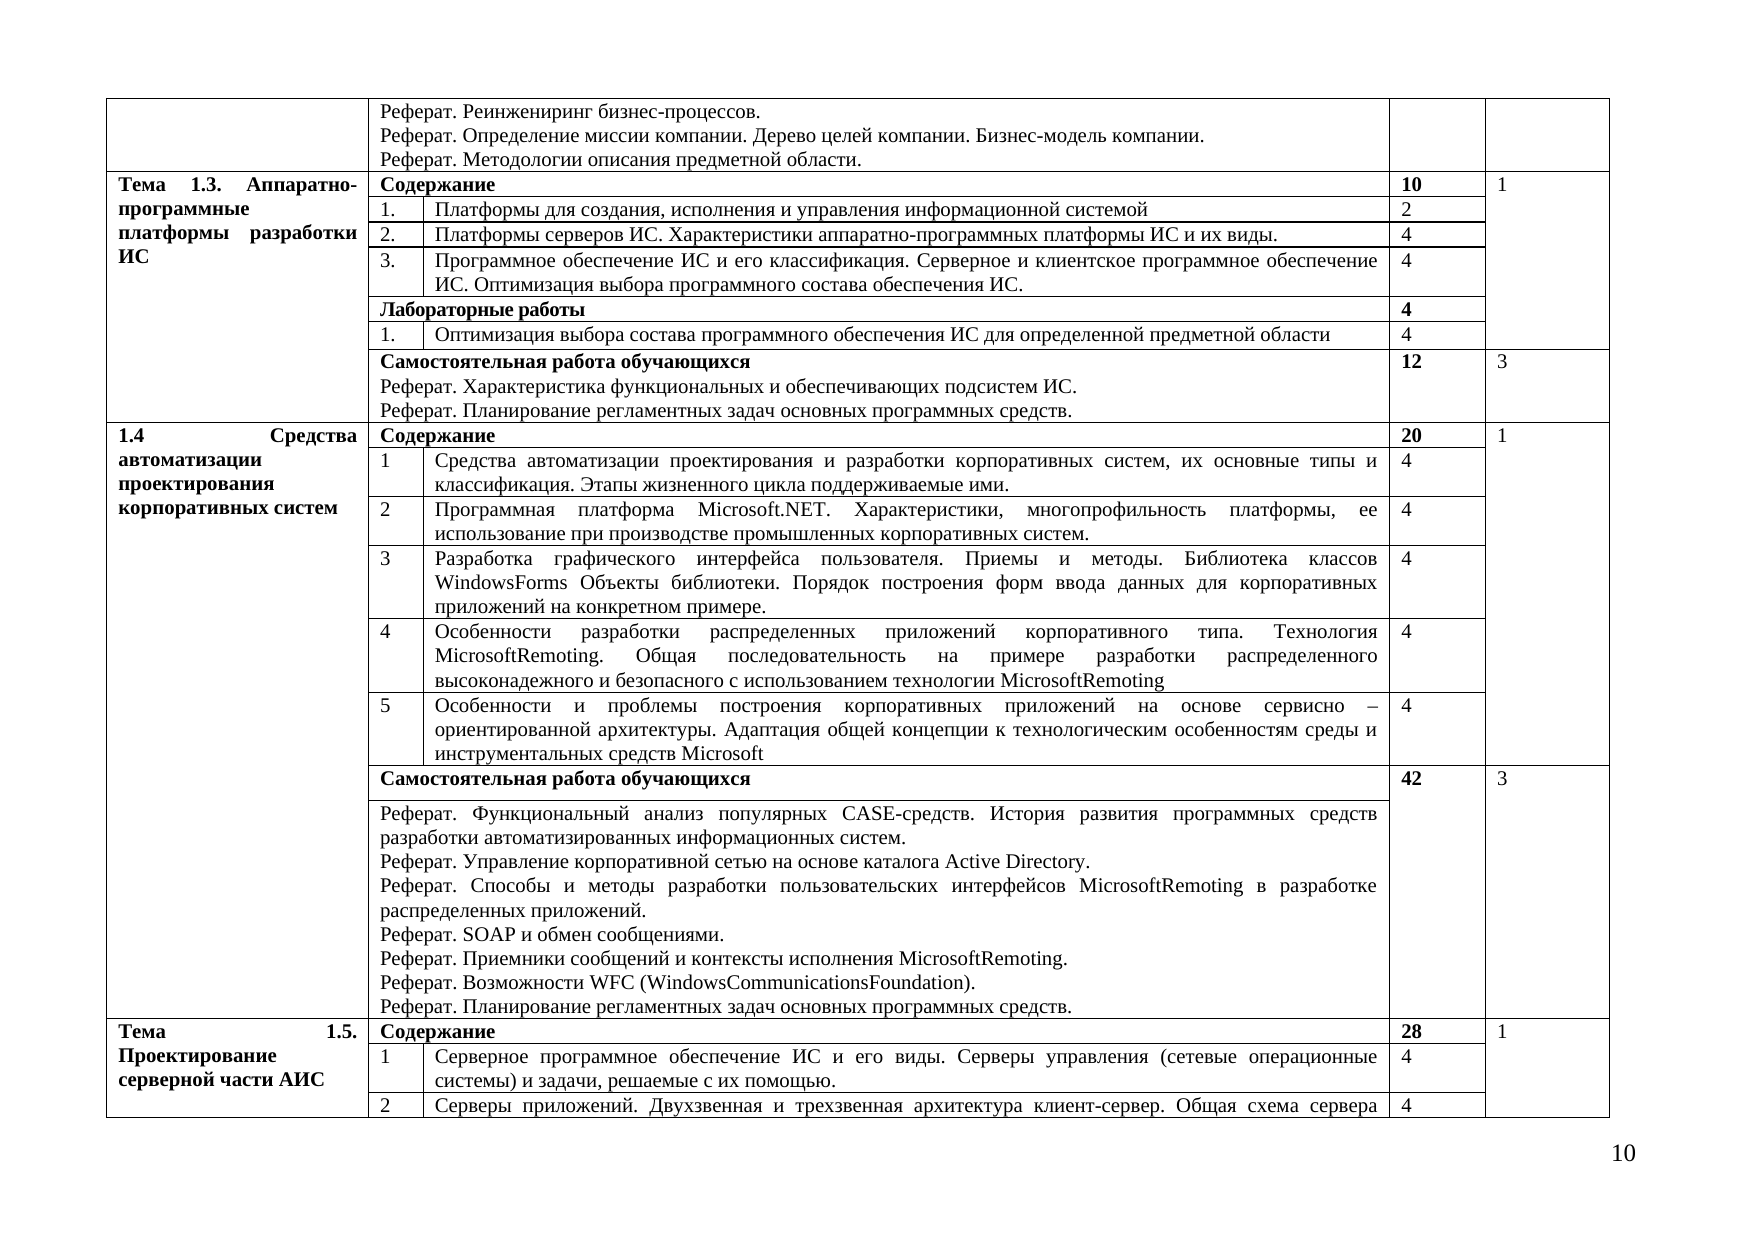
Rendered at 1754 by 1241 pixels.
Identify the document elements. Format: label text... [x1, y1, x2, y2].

table_cell 4 [1390, 546, 1485, 618]
table_cell 24 [1390, 99, 1485, 171]
table_cell 2 [1390, 197, 1485, 221]
table_cell 1. [369, 197, 423, 221]
table_cell Программная платформа Microsoft.NET. Характеристики, многопрофильность платформы, ее использование при производстве промышленных корпоративных систем. [424, 497, 1389, 545]
table_cell Программное обеспечение ИС и его классификация. Серверное и клиентское программное обеспечение ИС. Оптимизация выбора программного состава обеспечения ИС. [424, 248, 1389, 296]
table_cell Тема 1.3. Аппаратно-программные платформы разработки ИС [107, 172, 368, 422]
table_cell 4 [1390, 1093, 1485, 1117]
table_cell Тема 1.5. Проектирование серверной части АИС [107, 1019, 368, 1117]
table_cell 1 [1486, 172, 1609, 348]
table_cell Лабораторные работы [369, 297, 1389, 321]
table_cell Платформы серверов ИС. Характеристики аппаратно-программных платформы ИС и их виды. [424, 223, 1389, 246]
table_cell 1 [1486, 423, 1609, 765]
table_cell Особенности разработки распределенных приложений корпоративного типа. Технология MicrosoftRemoting. Общая последовательность на примере разработки распределенного высоконадежного и безопасного с использованием технологии MicrosoftRemoting [424, 619, 1389, 692]
table_cell 20 [1390, 423, 1485, 447]
table_cell 3. [369, 248, 423, 296]
table_cell 2. [369, 223, 423, 246]
table_cell Содержание [369, 172, 1389, 196]
table_cell Содержание [369, 423, 1389, 447]
table_cell 4 [1390, 248, 1485, 296]
table_cell Содержание [369, 1019, 1389, 1043]
table_cell 3 [1486, 350, 1609, 422]
table_cell 4 [1390, 1044, 1485, 1092]
table_cell Реферат. Функциональный анализ популярных CASE-средств. История развития программных средств разработки автоматизированных информационных систем. Реферат. Управление корпоративной сетью на основе каталога Active Directory. Реферат. Способы и методы разработки пользовательских интерфейсов MicrosoftRemoting в разработке распределенных приложений. Реферат. SOAP и обмен сообщениями. Реферат. Приемники сообщений и контексты исполнения MicrosoftRemoting. Реферат. Возможности WFC (WindowsCommunicationsFoundation). Реферат. Планирование регламентных задач основных программных средств. [369, 801, 1389, 1018]
table_cell Самостоятельная работа обучающихся [369, 766, 1389, 800]
table_cell Средства автоматизации проектирования и разработки корпоративных систем, их основные типы и классификация. Этапы жизненного цикла поддерживаемые ими. [424, 448, 1389, 496]
table_cell 4 [1390, 322, 1485, 348]
table_cell 1 [1486, 1019, 1609, 1117]
table_cell 42 [1390, 766, 1485, 1018]
table_cell 1.4 Средства автоматизации проектирования корпоративных систем [107, 423, 368, 1018]
table_cell 4 [1390, 693, 1485, 765]
table_cell 28 [1390, 1019, 1485, 1043]
table_cell 4 [1390, 448, 1485, 496]
table_cell 1 [369, 1044, 423, 1092]
table_cell 4 [369, 619, 423, 692]
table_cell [424, 1093, 1389, 1117]
table_cell 1 [369, 448, 423, 496]
table_cell 10 [1390, 172, 1485, 196]
table_cell 2 [369, 497, 423, 545]
table_cell 2 [369, 1093, 423, 1117]
table_cell 4 [1390, 619, 1485, 692]
table_cell 4 [1390, 497, 1485, 545]
table_cell Оптимизация выбора состава программного обеспечения ИС для определенной предметной области [424, 322, 1389, 348]
table_cell Особенности и проблемы построения корпоративных приложений на основе сервисно – ориентированной архитектуры. Адаптация общей концепции к технологическим особенностям среды и инструментальных средств Microsoft [424, 693, 1389, 765]
table_cell 4 [1390, 223, 1485, 246]
table_cell Платформы для создания, исполнения и управления информационной системой [424, 197, 1389, 221]
table_cell 12 [1390, 350, 1485, 422]
table_cell 3 [369, 546, 423, 618]
table_cell 3 [1486, 99, 1609, 171]
table_cell 3 [1486, 766, 1609, 1018]
table_cell 4 [1390, 297, 1485, 321]
table_cell Разработка графического интерфейса пользователя. Приемы и методы. Библиотека классов WindowsForms Объекты библиотеки. Порядок построения форм ввода данных для корпоративных приложений на конкретном примере. [424, 546, 1389, 618]
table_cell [369, 99, 1389, 171]
table_cell 5 [369, 693, 423, 765]
table_cell Серверное программное обеспечение ИС и его виды. Серверы управления (сетевые операционные системы) и задачи, решаемые с их помощью. [424, 1044, 1389, 1092]
table_cell Самостоятельная работа обучающихся Реферат. Характеристика функциональных и обеспечивающих подсистем ИС. Реферат. Планирование регламентных задач основных программных средств. [369, 350, 1389, 422]
table_cell 1. [369, 322, 423, 348]
